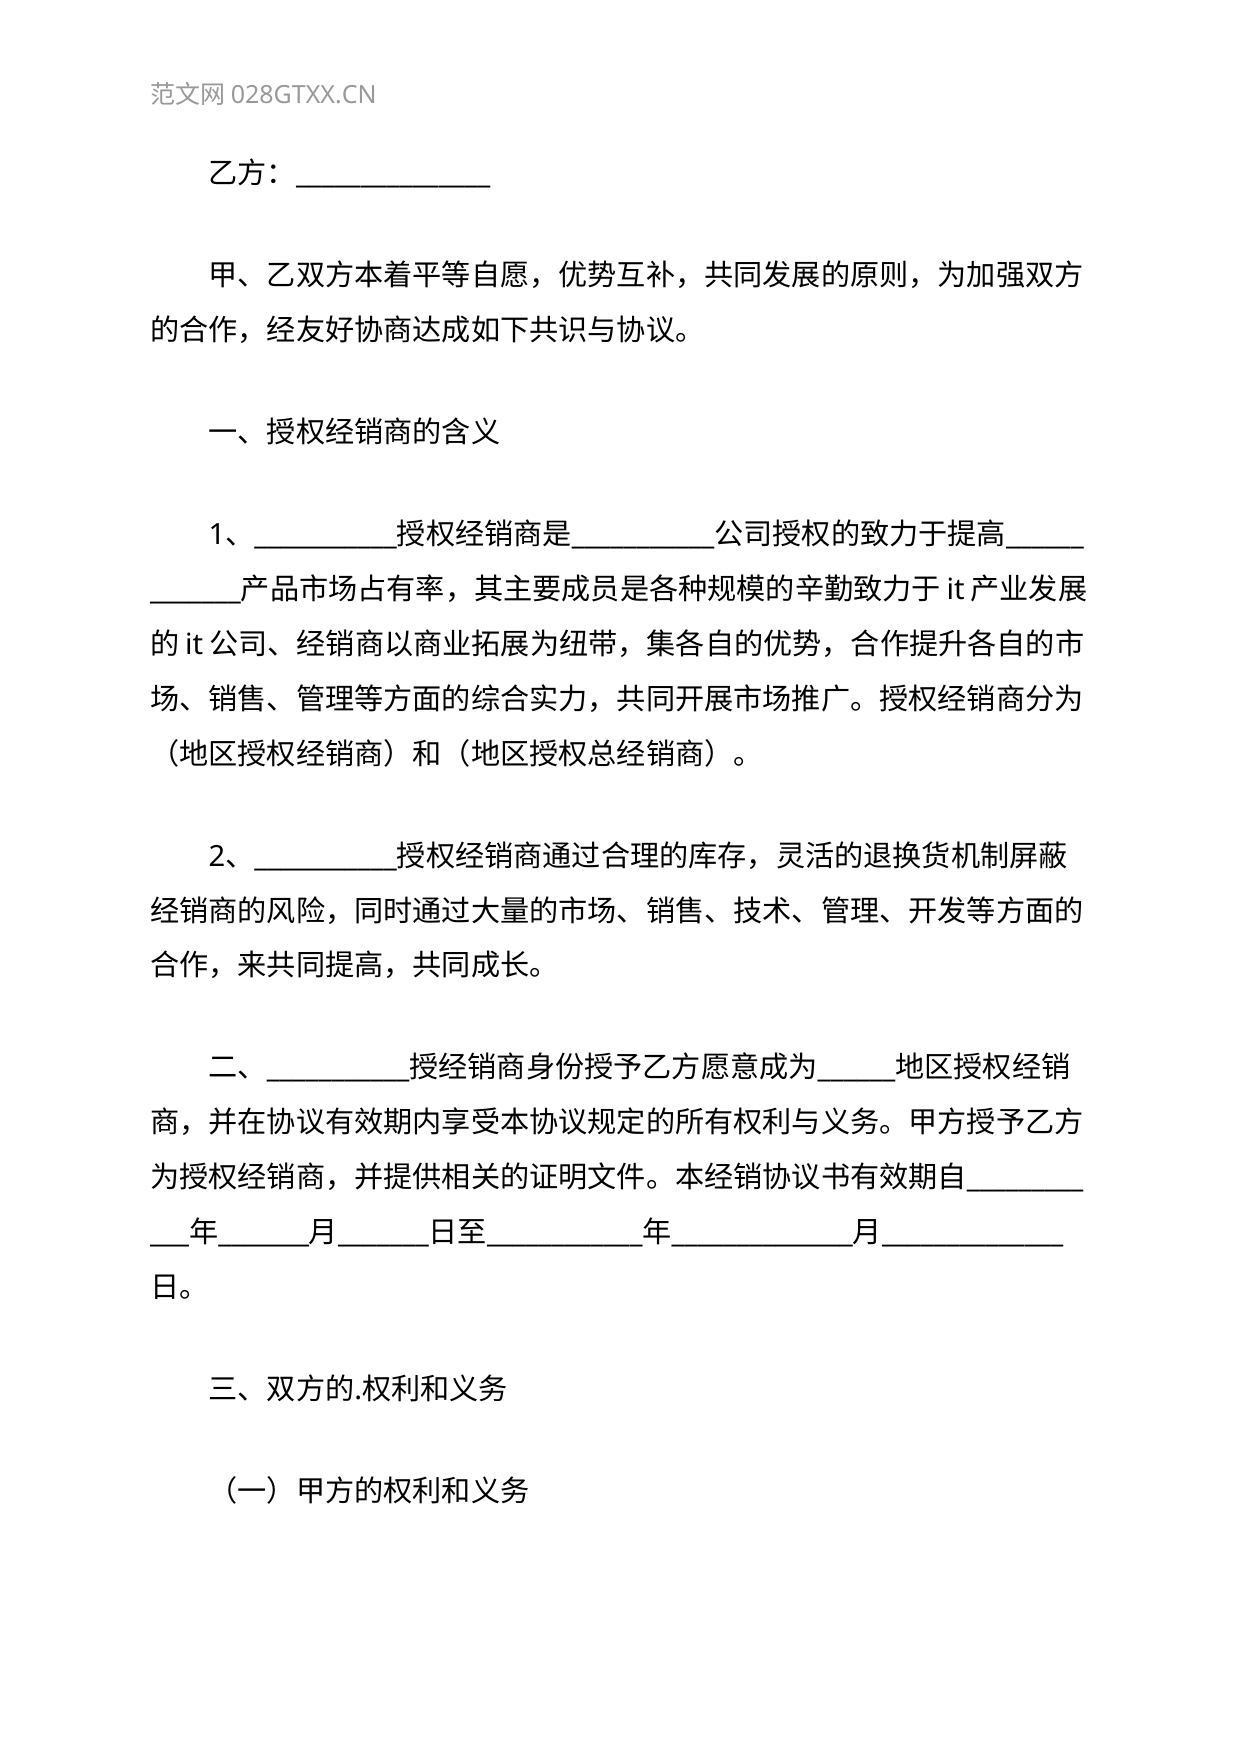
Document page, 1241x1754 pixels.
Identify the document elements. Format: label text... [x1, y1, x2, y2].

text 1、___________授权经销商是___________公司授权的致力于提高_____________产品市场占有率，其主要成员是各种规模的辛勤致力于it产业发展的it公司、经销商以商业拓展为纽带，集各自的优势，合作提升各自的市场、销售、管理等方面的综合实力，共同开展市场推广。授权经销商分为（地区授权经销商）和（地区授权总经销商）。 [150, 510, 1090, 773]
text （一）甲方的权利和义务 [150, 1467, 1090, 1510]
text 一、授权经销商的含义 [150, 409, 1090, 451]
text 二、___________授经销商身份授予乙方愿意成为______地区授权经销商，并在协议有效期内享受本协议规定的所有权利与义务。甲方授予乙方为授权经销商，并提供相关的证明文件。本经销协议书有效期自____________年_______月_______日至____________年______________月______________日。 [150, 1044, 1090, 1306]
text 乙方：_______________ [150, 150, 1090, 192]
text 甲、乙双方本着平等自愿，优势互补，共同发展的原则，为加强双方的合作，经友好协商达成如下共识与协议。 [150, 252, 1090, 349]
text 2、___________授权经销商通过合理的库存，灵活的退换货机制屏蔽经销商的风险，同时通过大量的市场、销售、技术、管理、开发等方面的合作，来共同提高，共同成长。 [150, 832, 1090, 984]
text 三、双方的.权利和义务 [150, 1365, 1090, 1408]
